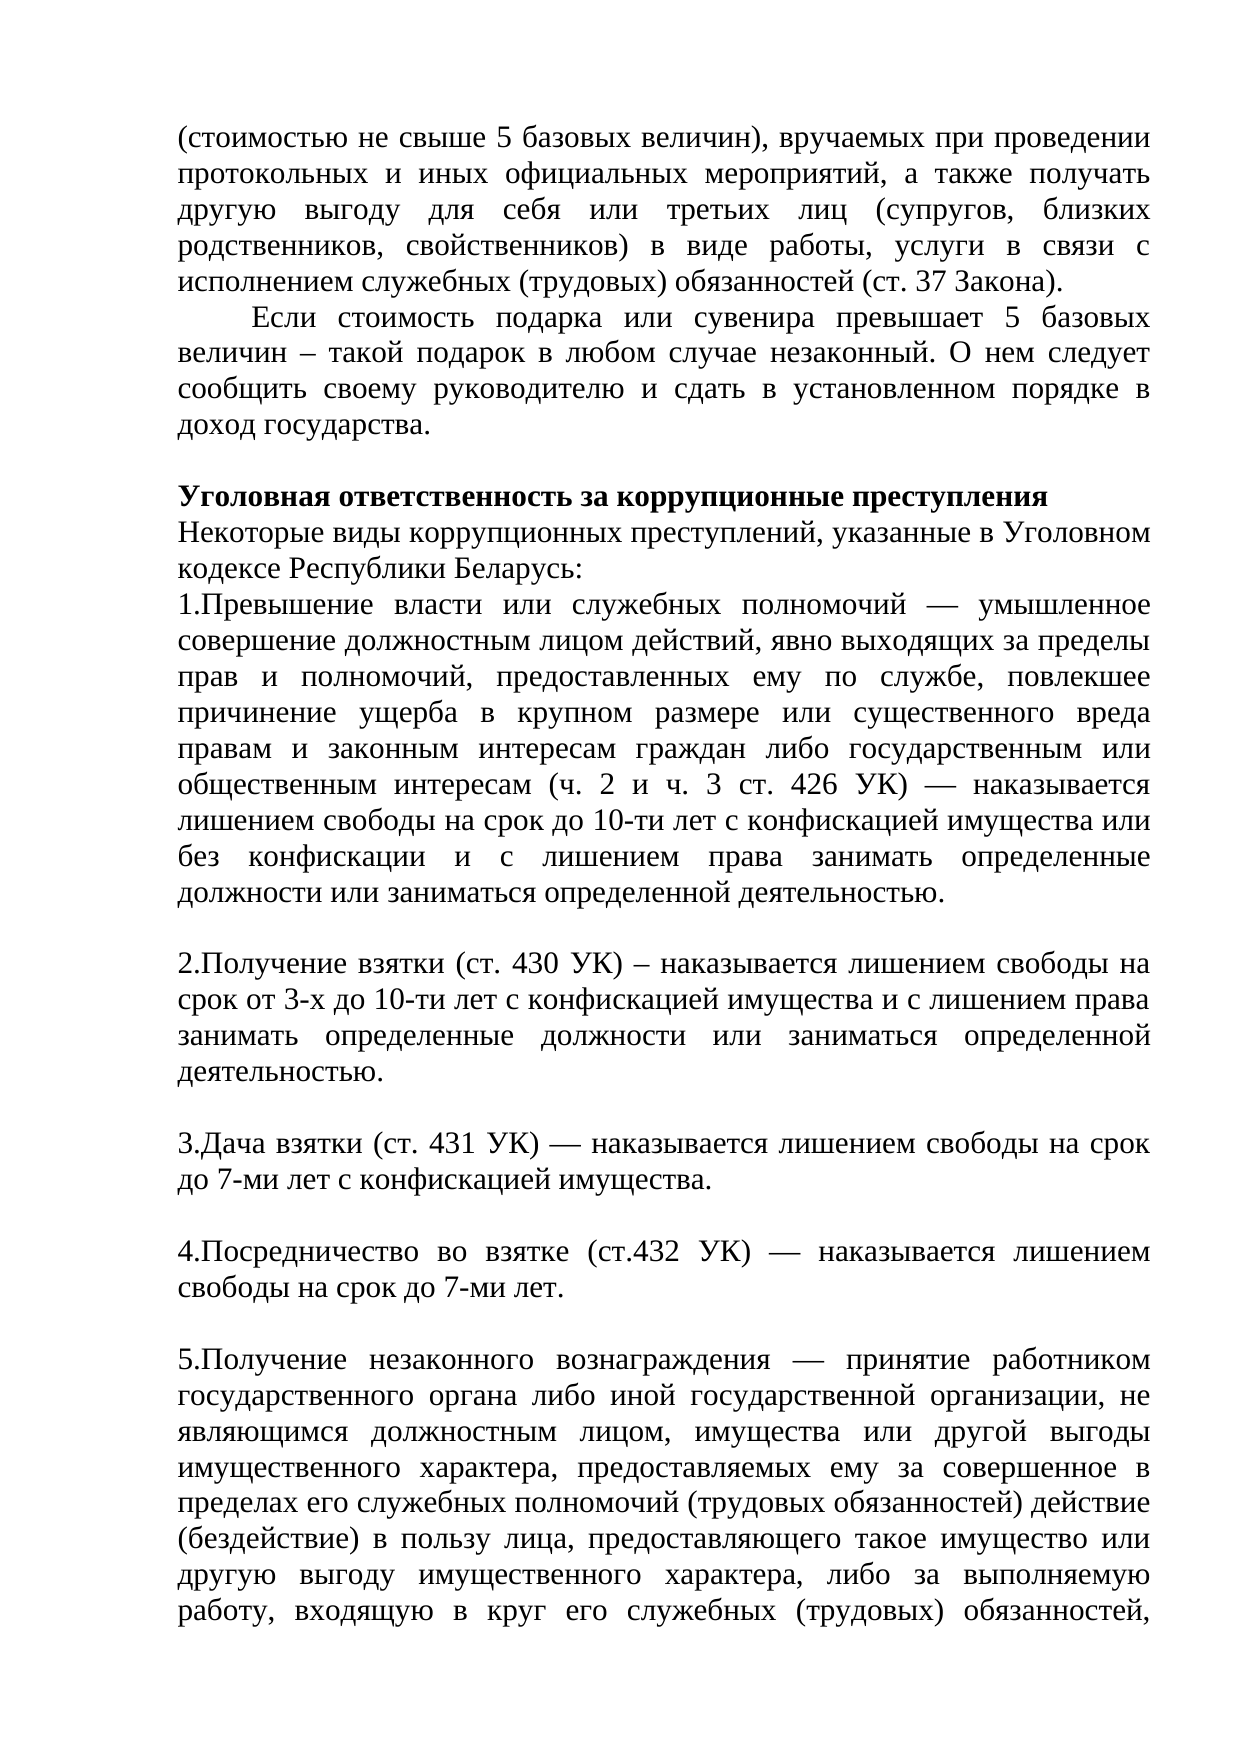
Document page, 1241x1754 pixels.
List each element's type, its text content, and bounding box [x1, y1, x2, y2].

text 1.Превышение власти или служебных полномочий — умышленное совершение должностным лицом действий, явно выходящих за пределы прав и полномочий, предоставленных ему по службе, повлекшее причинение ущерба в крупном размере или существенного вреда правам и законным интересам граждан либо государственным или общественным интересам (ч. 2 и ч. 3 ст. 426 УК) — наказывается лишением свободы на срок до 10-ти лет с конфискацией имущества или без конфискации и с лишением права занимать определенные должности или заниматься определенной деятельностью. [177, 585, 1152, 909]
text 3.Дача взятки (ст. 431 УК) — наказывается лишением свободы на срок до 7-ми лет с конфискацией имущества. [177, 1124, 1152, 1196]
text 4.Посредничество во взятке (ст.432 УК) — наказывается лишением свободы на срок до 7-ми лет. [177, 1232, 1152, 1304]
text Если стоимость подарка или сувенира превышает 5 базовых величин – такой подарок в любом случае незаконный. О нем следует сообщить своему руководителю и сдать в установленном порядке в доход государства. [177, 298, 1152, 442]
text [177, 1340, 1152, 1627]
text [177, 118, 1152, 298]
text Уголовная ответственность за коррупционные преступления [177, 477, 1152, 513]
text 2.Получение взятки (ст. 430 УК) – наказывается лишением свободы на срок от 3-х до 10-ти лет с конфискацией имущества и с лишением права занимать определенные должности или заниматься определенной деятельностью. [177, 945, 1152, 1088]
text Некоторые виды коррупционных преступлений, указанные в Уголовном кодексе Республики Беларусь: [177, 513, 1152, 585]
